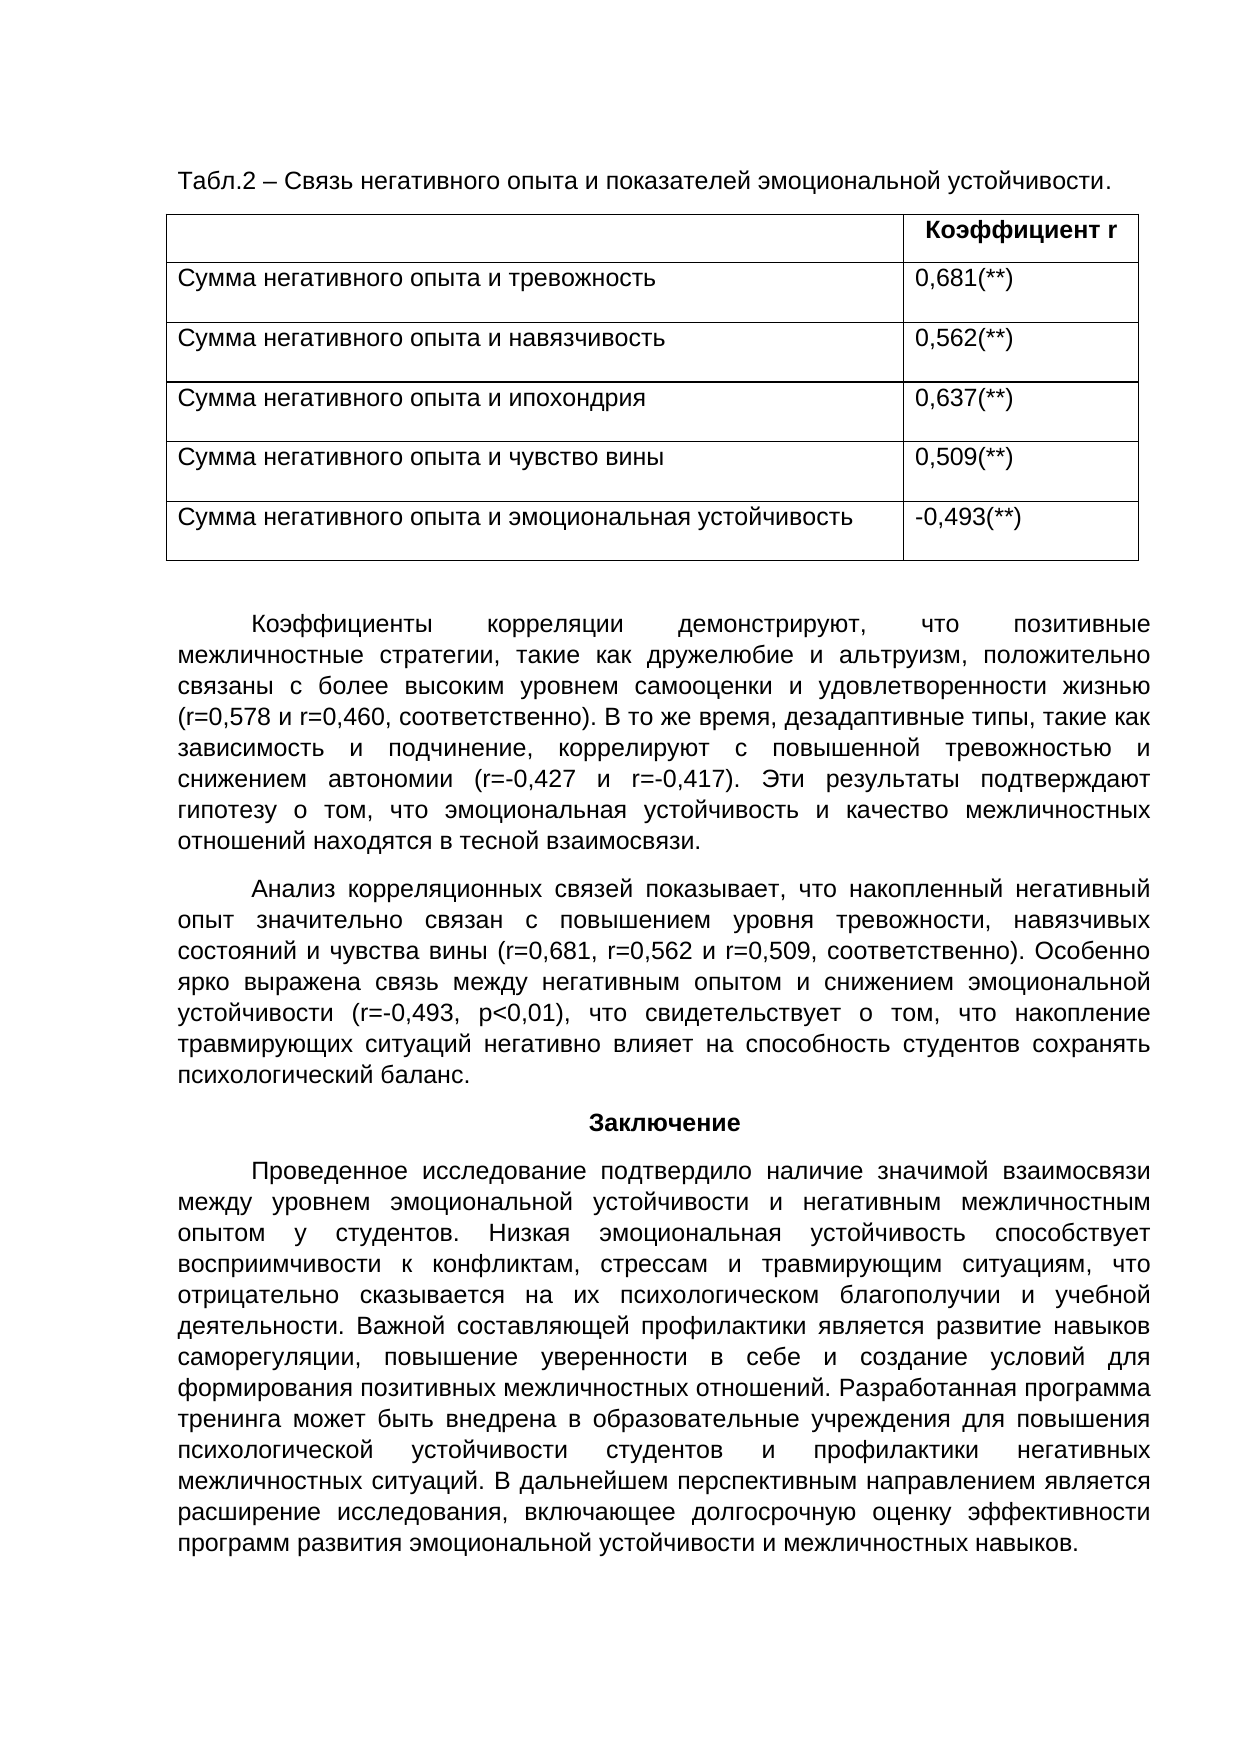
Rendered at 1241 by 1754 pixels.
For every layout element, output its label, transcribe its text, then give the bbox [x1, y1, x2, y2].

table_cell Сумма негативного опыта и навязчивость [167, 323, 903, 381]
table_cell 0,637(**) [904, 383, 1138, 441]
table_cell 0,562(**) [904, 323, 1138, 381]
table_header Коэффициент r [904, 215, 1138, 262]
table_cell Сумма негативного опыта и ипохондрия [167, 383, 903, 441]
text Коэффициенты корреляции демонстрируют, что позитивные межличностные стратегии, такие как дружелюбие и альтруизм, положительно связаны с более высоким уровнем самооценки и удовлетворенности жизнью (r=0,578 и r=0,460, соответственно). В то же время, дезадаптивные типы, такие как зависимость и подчинение, коррелируют с повышенной тревожностью и снижением автономии (r=-0,427 и r=-0,417). Эти результаты подтверждают гипотезу о том, что эмоциональная устойчивость и качество межличностных отношений находятся в тесной взаимосвязи. [177, 609, 1152, 855]
table_cell -0,493(**) [904, 502, 1138, 560]
table_cell Сумма негативного опыта и чувство вины [167, 442, 903, 501]
table_header [167, 215, 903, 262]
table_cell Сумма негативного опыта и тревожность [167, 263, 903, 322]
text Табл.2 – Связь негативного опыта и показателей эмоциональной устойчивости. [177, 166, 1152, 194]
text Анализ корреляционных связей показывает, что накопленный негативный опыт значительно связан с повышением уровня тревожности, навязчивых состояний и чувства вины (r=0,681, r=0,562 и r=0,509, соответственно). Особенно ярко выражена связь между негативным опытом и снижением эмоциональной устойчивости (r=-0,493, p<0,01), что свидетельствует о том, что накопление травмирующих ситуаций негативно влияет на способность студентов сохранять психологический баланс. [177, 874, 1152, 1089]
table_cell 0,681(**) [904, 263, 1138, 322]
text Заключение [177, 1108, 1152, 1137]
table_cell 0,509(**) [904, 442, 1138, 501]
table_cell Сумма негативного опыта и эмоциональная устойчивость [167, 502, 903, 560]
text Проведенное исследование подтвердило наличие значимой взаимосвязи между уровнем эмоциональной устойчивости и негативным межличностным опытом у студентов. Низкая эмоциональная устойчивость способствует восприимчивости к конфликтам, стрессам и травмирующим ситуациям, что отрицательно сказывается на их психологическом благополучии и учебной деятельности. Важной составляющей профилактики является развитие навыков саморегуляции, повышение уверенности в себе и создание условий для формирования позитивных межличностных отношений. Разработанная программа тренинга может быть внедрена в образовательные учреждения для повышения психологической устойчивости студентов и профилактики негативных межличностных ситуаций. В дальнейшем перспективным направлением является расширение исследования, включающее долгосрочную оценку эффективности программ развития эмоциональной устойчивости и межличностных навыков. [177, 1156, 1152, 1557]
